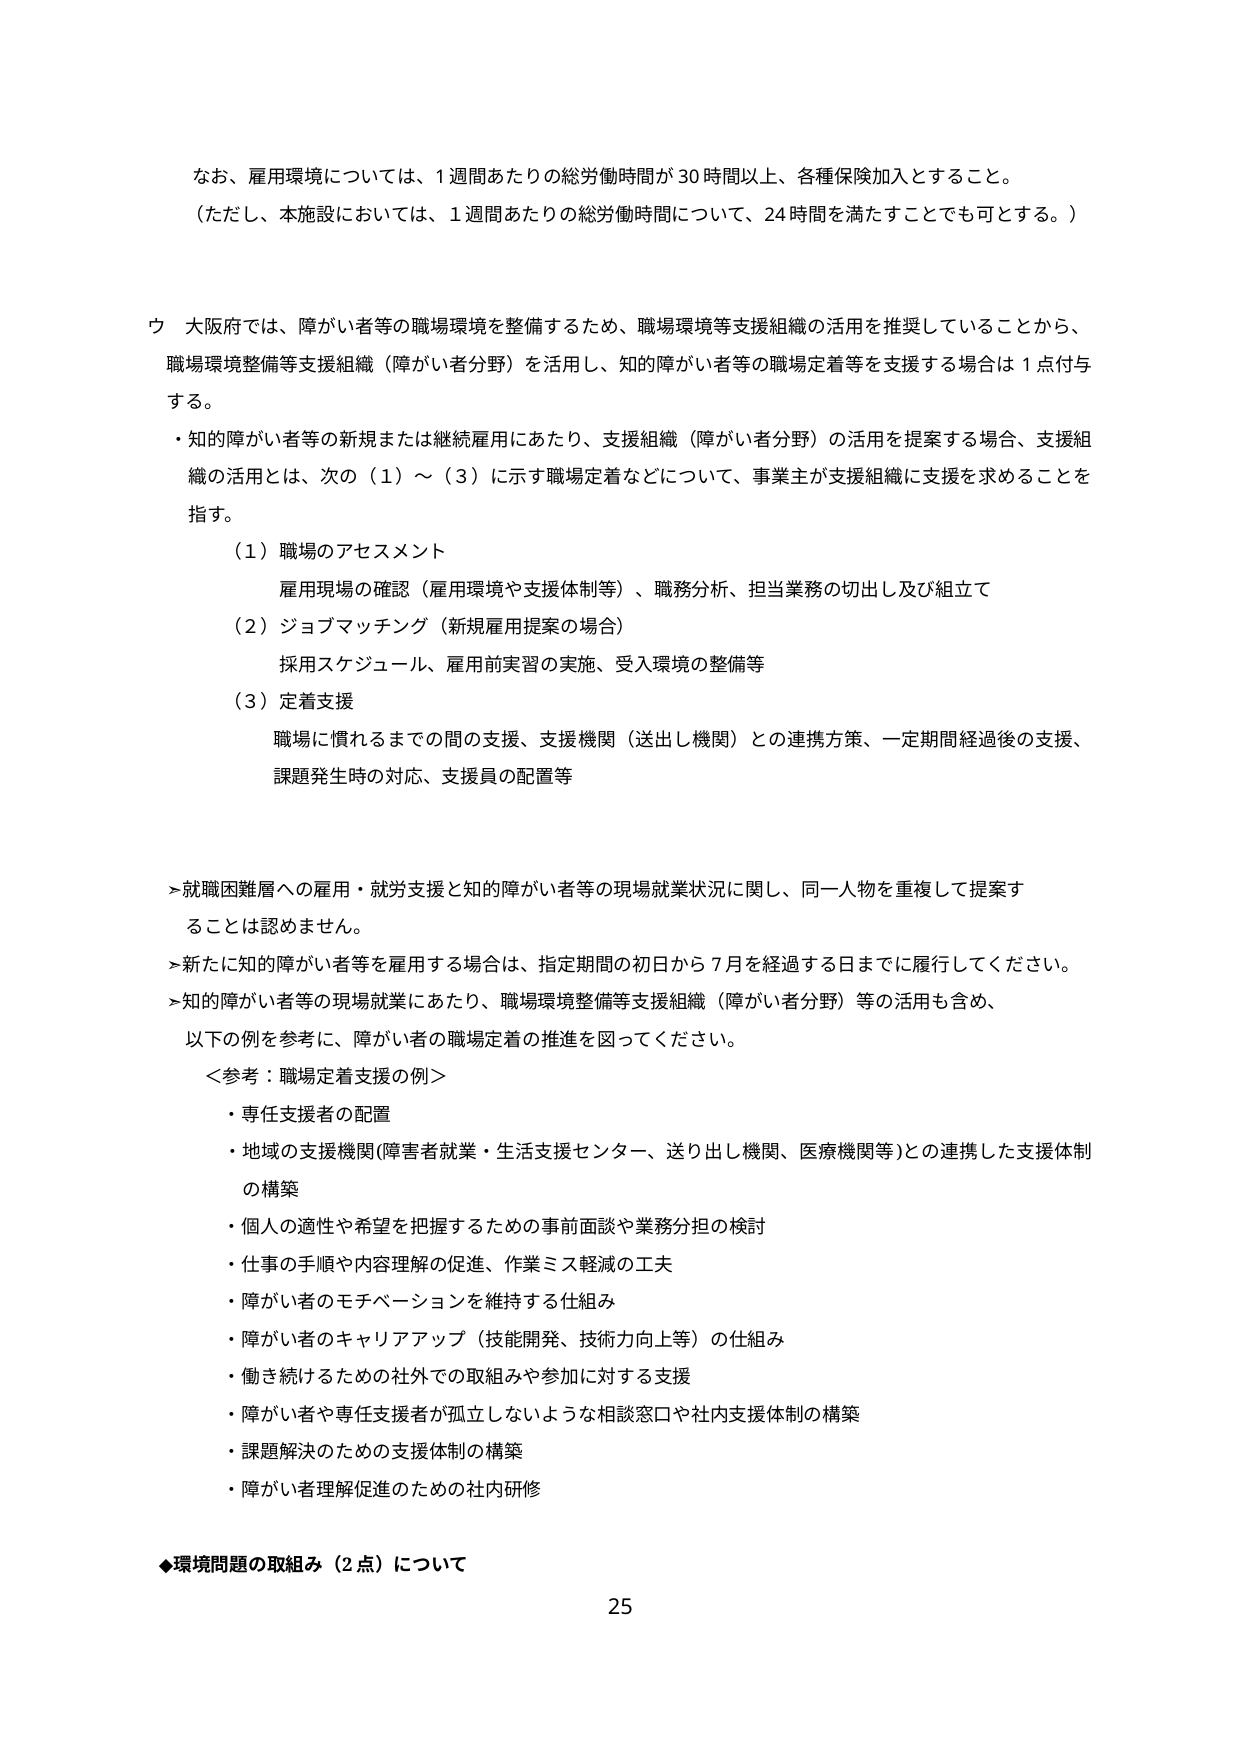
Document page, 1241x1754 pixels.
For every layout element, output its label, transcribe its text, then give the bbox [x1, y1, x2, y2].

text ・知的障がい者等の新規または継続雇用にあたり、支援組織（障がい者分野）の活用を提案する場合、支援組織の活用とは、次の（１）～（３）に示す職場定着などについて、事業主が支援組織に支援を求めることを指す。 [169, 419, 1092, 532]
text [173, 157, 1092, 194]
text （ただし、本施設においては、１週間あたりの総労働時間について、24時間を満たすことでも可とする。） [148, 194, 1092, 232]
text ・障がい者理解促進のための社内研修 [148, 1469, 1092, 1507]
text 雇用現場の確認（雇用環境や支援体制等）、職務分析、担当業務の切出し及び組立て [185, 569, 1092, 607]
text ・仕事の手順や内容理解の促進、作業ミス軽減の工夫 [148, 1244, 1092, 1282]
text 職場に慣れるまでの間の支援、支援機関（送出し機関）との連携方策、一定期間経過後の支援、課題発生時の対応、支援員の配置等 [273, 719, 1092, 794]
text ウ 大阪府では、障がい者等の職場環境を整備するため、職場環境等支援組織の活用を推奨していることから、職場環境整備等支援組織（障がい者分野）を活用し、知的障がい者等の職場定着等を支援する場合は1点付与する。 [148, 307, 1092, 419]
text （１）職場のアセスメント [204, 532, 1092, 569]
text ・障がい者のキャリアアップ（技能開発、技術力向上等）の仕組み [148, 1319, 1092, 1357]
text ・障がい者や専任支援者が孤立しないような相談窓口や社内支援体制の構築 [148, 1394, 1092, 1432]
text （２）ジョブマッチング（新規雇用提案の場合） [185, 607, 1092, 644]
text （３）定着支援 [185, 682, 1092, 719]
text 採用スケジュール、雇用前実習の実施、受入環境の整備等 [185, 644, 1092, 682]
text ➣知的障がい者等の現場就業にあたり、職場環境整備等支援組織（障がい者分野）等の活用も含め、 [148, 982, 1092, 1019]
text ・地域の支援機関(障害者就業・生活支援センター、送り出し機関、医療機関等)との連携した支援体制の構築 [224, 1132, 1092, 1207]
text 以下の例を参考に、障がい者の職場定着の推進を図ってください。 [148, 1019, 1092, 1057]
text ・働き続けるための社外での取組みや参加に対する支援 [148, 1357, 1092, 1394]
text ◆環境問題の取組み（2点）について [159, 1544, 1092, 1582]
text ることは認めません。 [148, 907, 1092, 944]
text ・専任支援者の配置 [148, 1094, 1092, 1132]
text ・課題解決のための支援体制の構築 [148, 1432, 1092, 1469]
text ・個人の適性や希望を把握するための事前面談や業務分担の検討 [148, 1207, 1092, 1244]
text ・障がい者のモチベーションを維持する仕組み [148, 1282, 1092, 1319]
text ➣新たに知的障がい者等を雇用する場合は、指定期間の初日から7月を経過する日までに履行してください。 [148, 944, 1092, 982]
text ＜参考：職場定着支援の例＞ [148, 1057, 1092, 1094]
text ➣就職困難層への雇用・就労支援と知的障がい者等の現場就業状況に関し、同一人物を重複して提案す [148, 869, 1092, 907]
